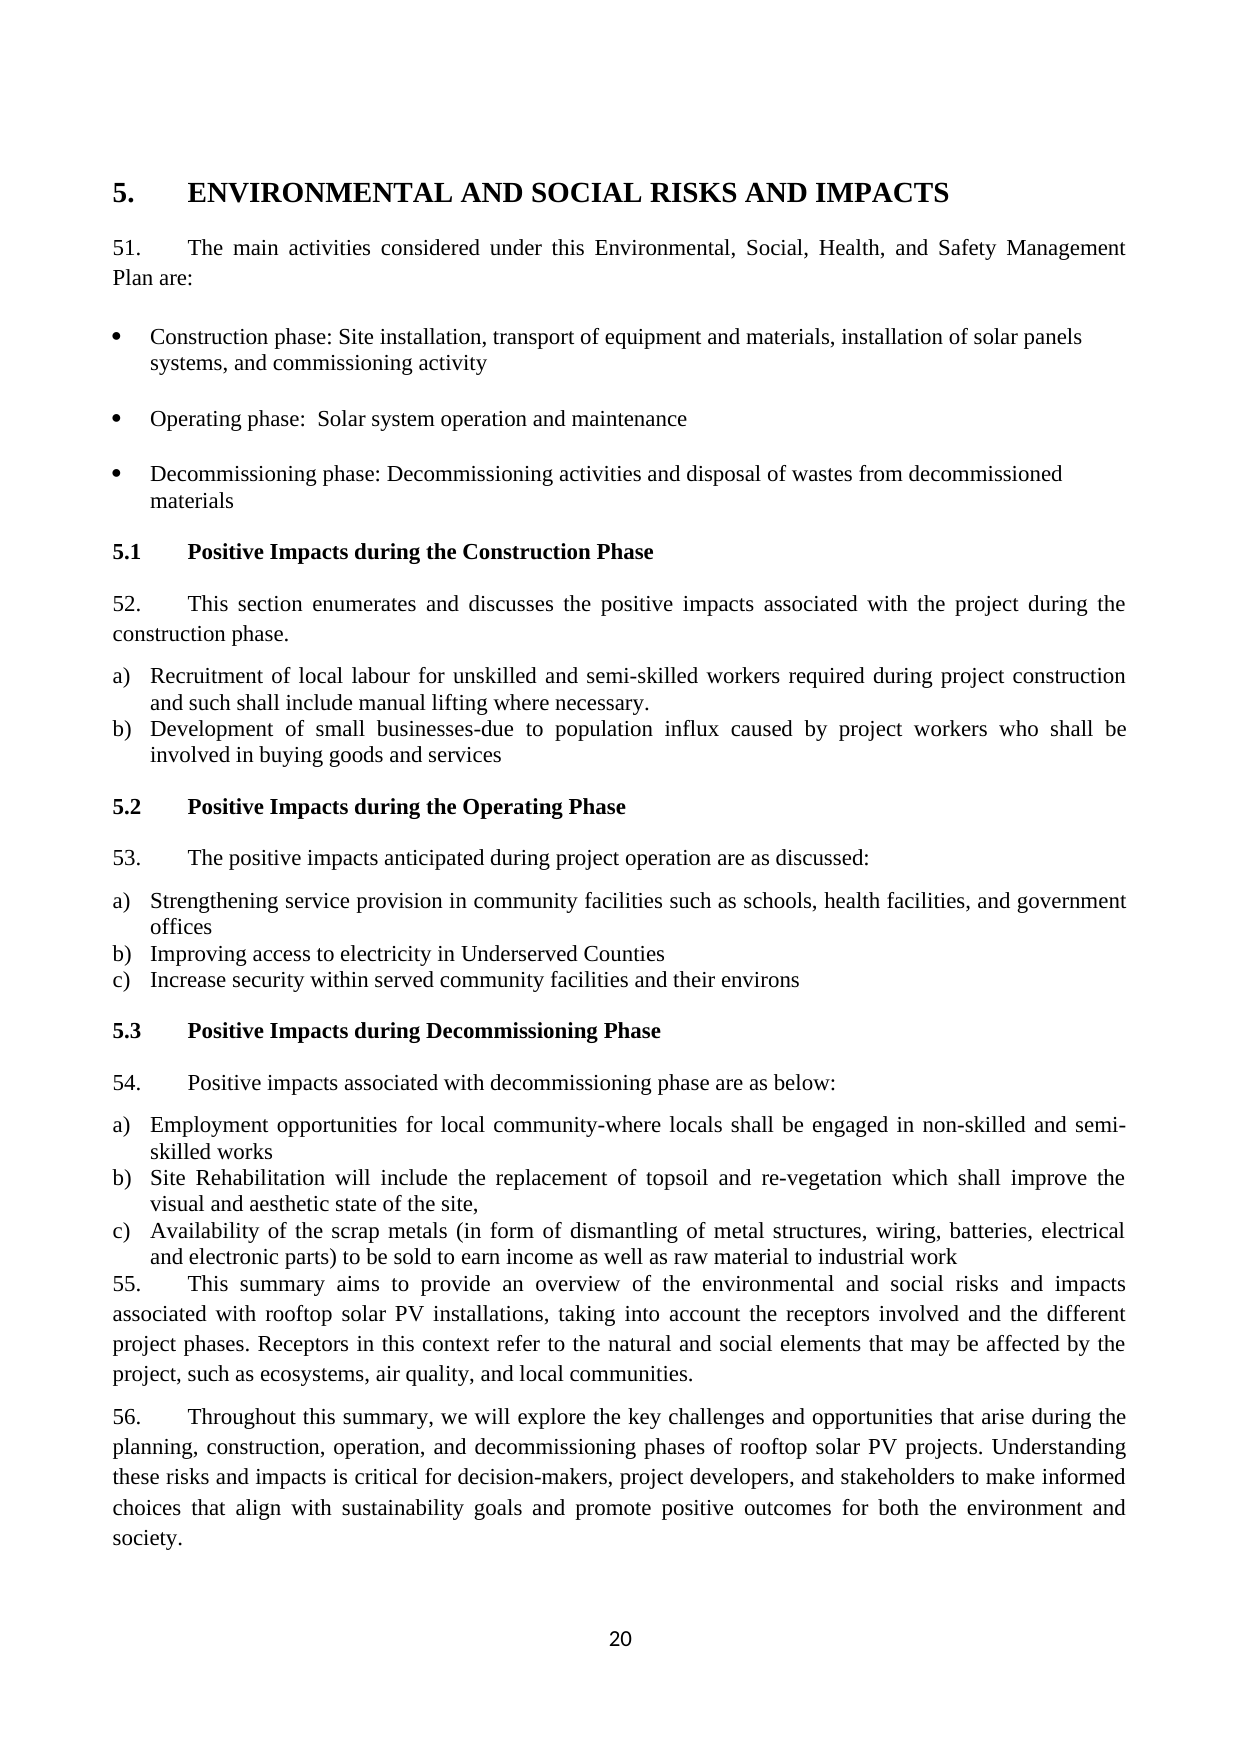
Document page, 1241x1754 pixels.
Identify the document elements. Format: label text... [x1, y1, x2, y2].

subtitle ENVIRONMENTAL AND SOCIAL RISKS AND IMPACTS [112, 175, 1128, 208]
list This section enumerates and discusses the positive impacts associated with the project during the construction phase. [112, 589, 1128, 646]
list Decommissioning phase: Decommissioning activities and disposal of wastes from decommissioned materials [112, 461, 1128, 513]
subtitle Positive Impacts during Decommissioning Phase [112, 1017, 1128, 1044]
list Employment opportunities for local community-where locals shall be engaged in non-skilled and semi-skilled works [112, 1111, 1128, 1164]
list Construction phase: Site installation, transport of equipment and materials, installation of solar panels systems, and commissioning activity [112, 323, 1128, 376]
list Site Rehabilitation will include the replacement of topsoil and re-vegetation which shall improve the visual and aesthetic state of the site, [112, 1164, 1128, 1217]
list Recruitment of local labour for unskilled and semi-skilled workers required during project construction and such shall include manual lifting where necessary. [112, 662, 1128, 715]
list Strengthening service provision in community facilities such as schools, health facilities, and government offices [112, 887, 1128, 940]
list Positive impacts associated with decommissioning phase are as below: [112, 1069, 1128, 1095]
list Development of small businesses-due to population influx caused by project workers who shall be involved in buying goods and services [112, 715, 1128, 768]
list This summary aims to provide an overview of the environmental and social risks and impacts associated with rooftop solar PV installations, taking into account the receptors involved and the different project phases. Receptors in this context refer to the natural and social elements that may be affected by the project, such as ecosystems, air quality, and local communities. [112, 1269, 1128, 1387]
list Availability of the scrap metals (in form of dismantling of metal structures, wiring, batteries, electrical and electronic parts) to be sold to earn income as well as raw material to industrial work [112, 1217, 1128, 1269]
list Improving access to electricity in Underserved Counties [112, 940, 1128, 966]
list Operating phase: Solar system operation and maintenance [112, 405, 1128, 431]
subtitle Positive Impacts during the Operating Phase [112, 793, 1128, 819]
subtitle Positive Impacts during the Construction Phase [112, 538, 1128, 564]
list Increase security within served community facilities and their environs [112, 966, 1128, 992]
list Throughout this summary, we will explore the key challenges and opportunities that arise during the planning, construction, operation, and decommissioning phases of rooftop solar PV projects. Understanding these risks and impacts is critical for decision-makers, project developers, and stakeholders to make informed choices that align with sustainability goals and promote positive outcomes for both the environment and society. [112, 1403, 1128, 1550]
list The main activities considered under this Environmental, Social, Health, and Safety Management Plan are: [112, 233, 1128, 290]
list The positive impacts anticipated during project operation are as discussed: [112, 844, 1128, 871]
